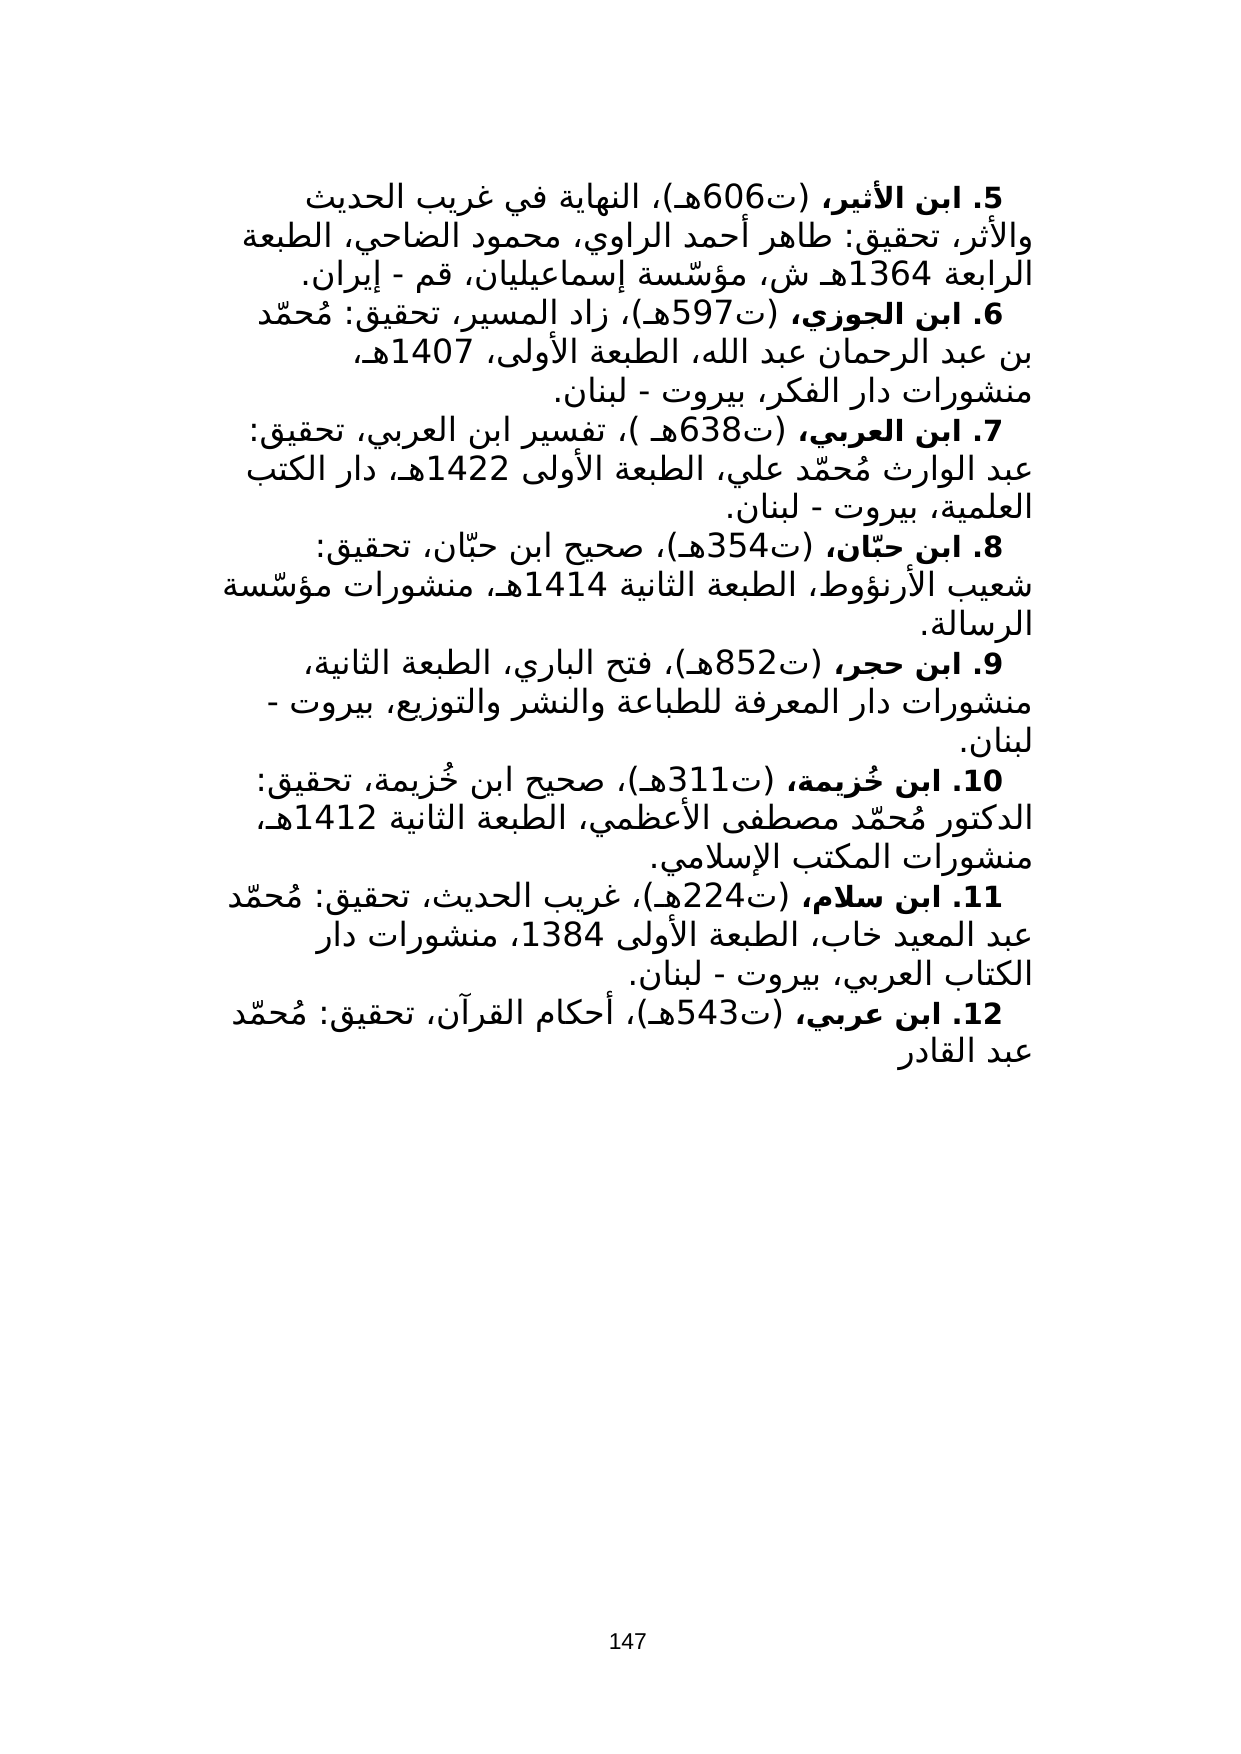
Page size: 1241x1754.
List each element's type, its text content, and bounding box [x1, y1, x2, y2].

text 9. ابن حجر، (ت852هـ)، فتح الباري، الطبعة الثانية، منشورات دار المعرفة للطباعة والنشر والتوزيع، بيروت - لبنان. [222, 643, 1033, 760]
text 8. ابن حبّان، (ت354هـ)، صحيح ابن حبّان، تحقيق: شعيب الأرنؤوط، الطبعة الثانية 1414هـ، منشورات مؤسّسة الرسالة. [222, 527, 1033, 643]
text 11. ابن سلام، (ت224هـ)، غريب الحديث، تحقيق: مُحمّد عبد المعيد خاب، الطبعة الأولى 1384، منشورات دار الكتاب العربي، بيروت - لبنان. [222, 877, 1033, 993]
text 6. ابن الجوزي، (ت597هـ)، زاد المسير، تحقيق: مُحمّد بن عبد الرحمان عبد الله، الطبعة الأولى، 1407هـ، منشورات دار الفكر، بيروت - لبنان. [222, 294, 1033, 410]
text 10. ابن خُزيمة، (ت311هـ)، صحيح ابن خُزيمة، تحقيق: الدكتور مُحمّد مصطفى الأعظمي، الطبعة الثانية 1412هـ، منشورات المكتب الإسلامي. [222, 760, 1033, 877]
text 12. ابن عربي، (ت543هـ)، أحكام القرآن، تحقيق: مُحمّد عبد القادر [222, 993, 1033, 1071]
text 5. ابن الأثير، (ت606هـ)، النهاية في غريب الحديث والأثر، تحقيق: طاهر أحمد الراوي، محمود الضاحي، الطبعة الرابعة 1364هـ ش، مؤسّسة إسماعيليان، قم - إيران. [222, 177, 1033, 294]
text 7. ابن العربي، (ت638هـ )، تفسير ابن العربي، تحقيق: عبد الوارث مُحمّد علي، الطبعة الأولى 1422هـ، دار الكتب العلمية، بيروت - لبنان. [222, 410, 1033, 527]
